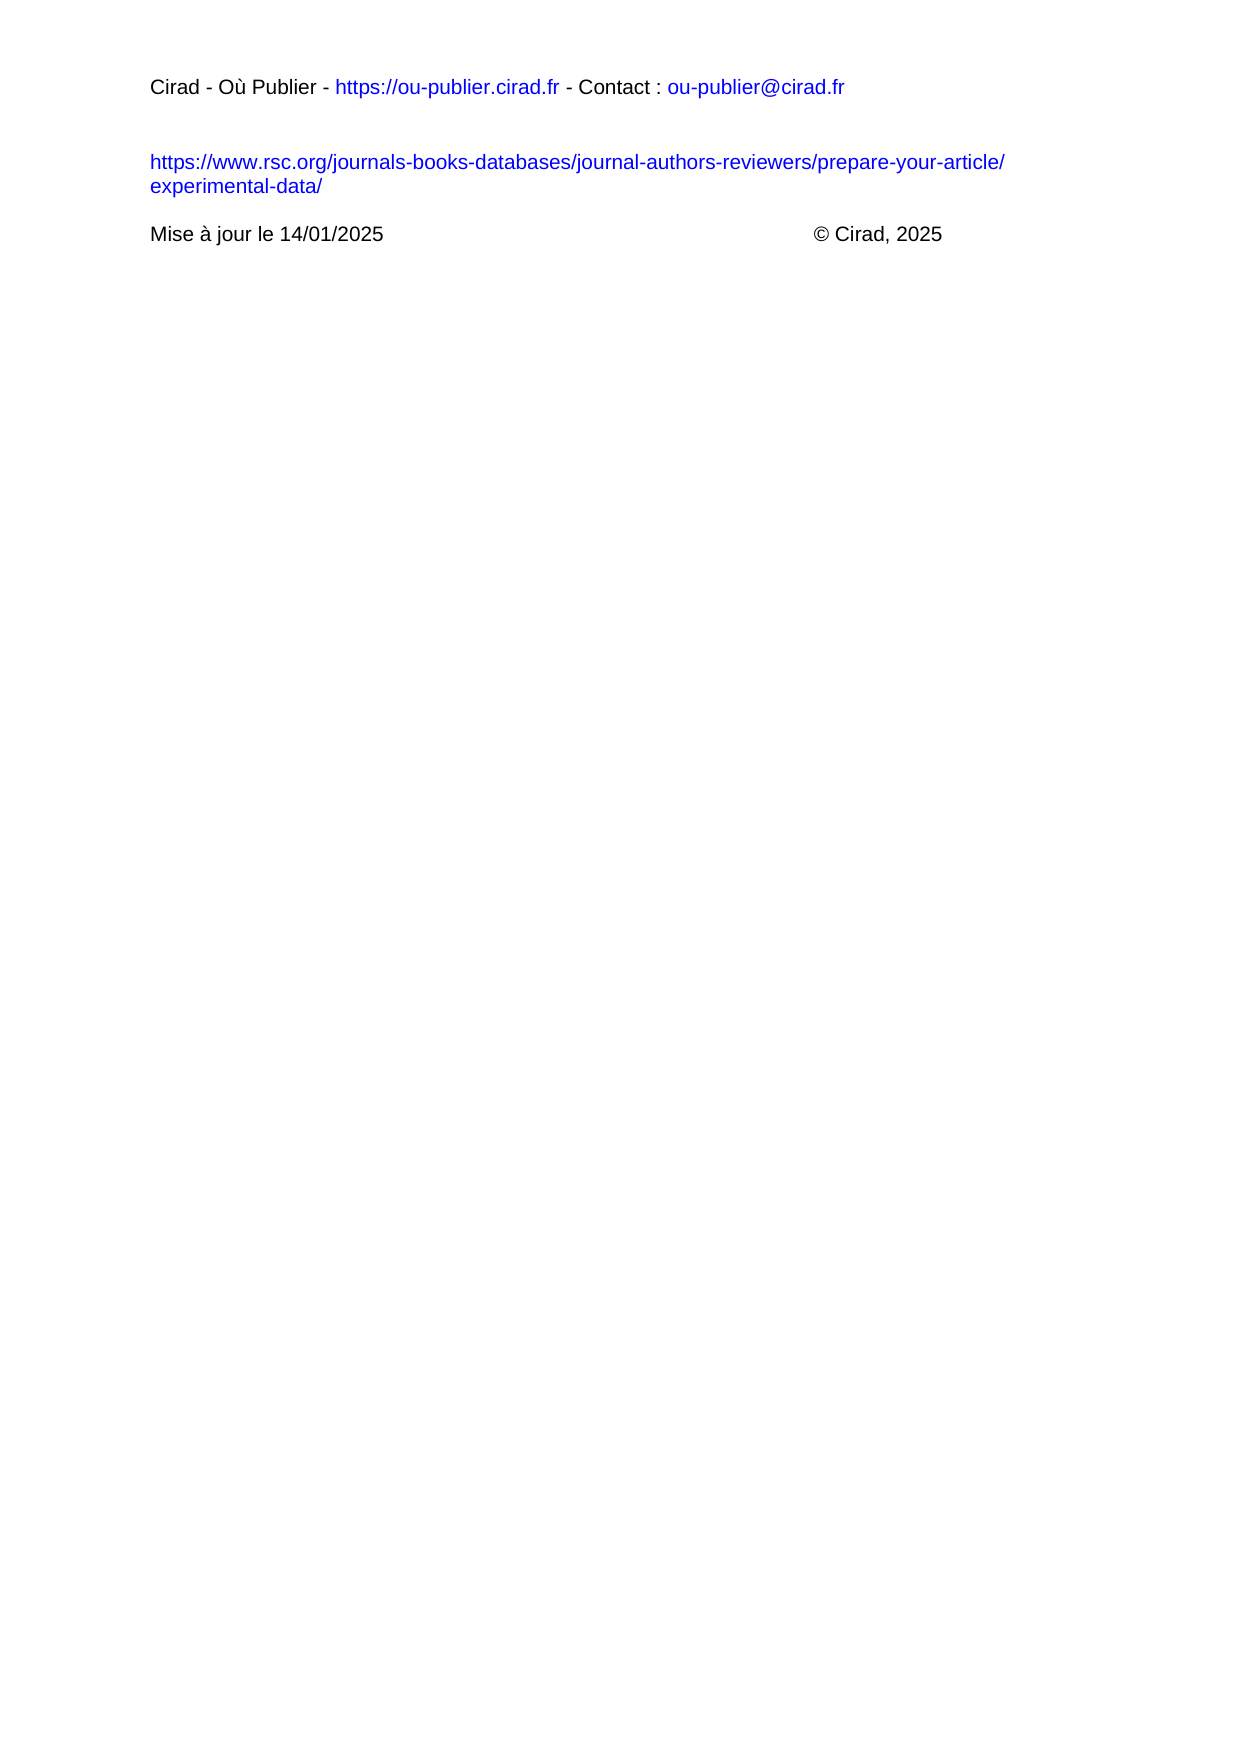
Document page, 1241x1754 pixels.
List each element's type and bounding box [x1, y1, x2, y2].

text [150, 150, 1090, 246]
